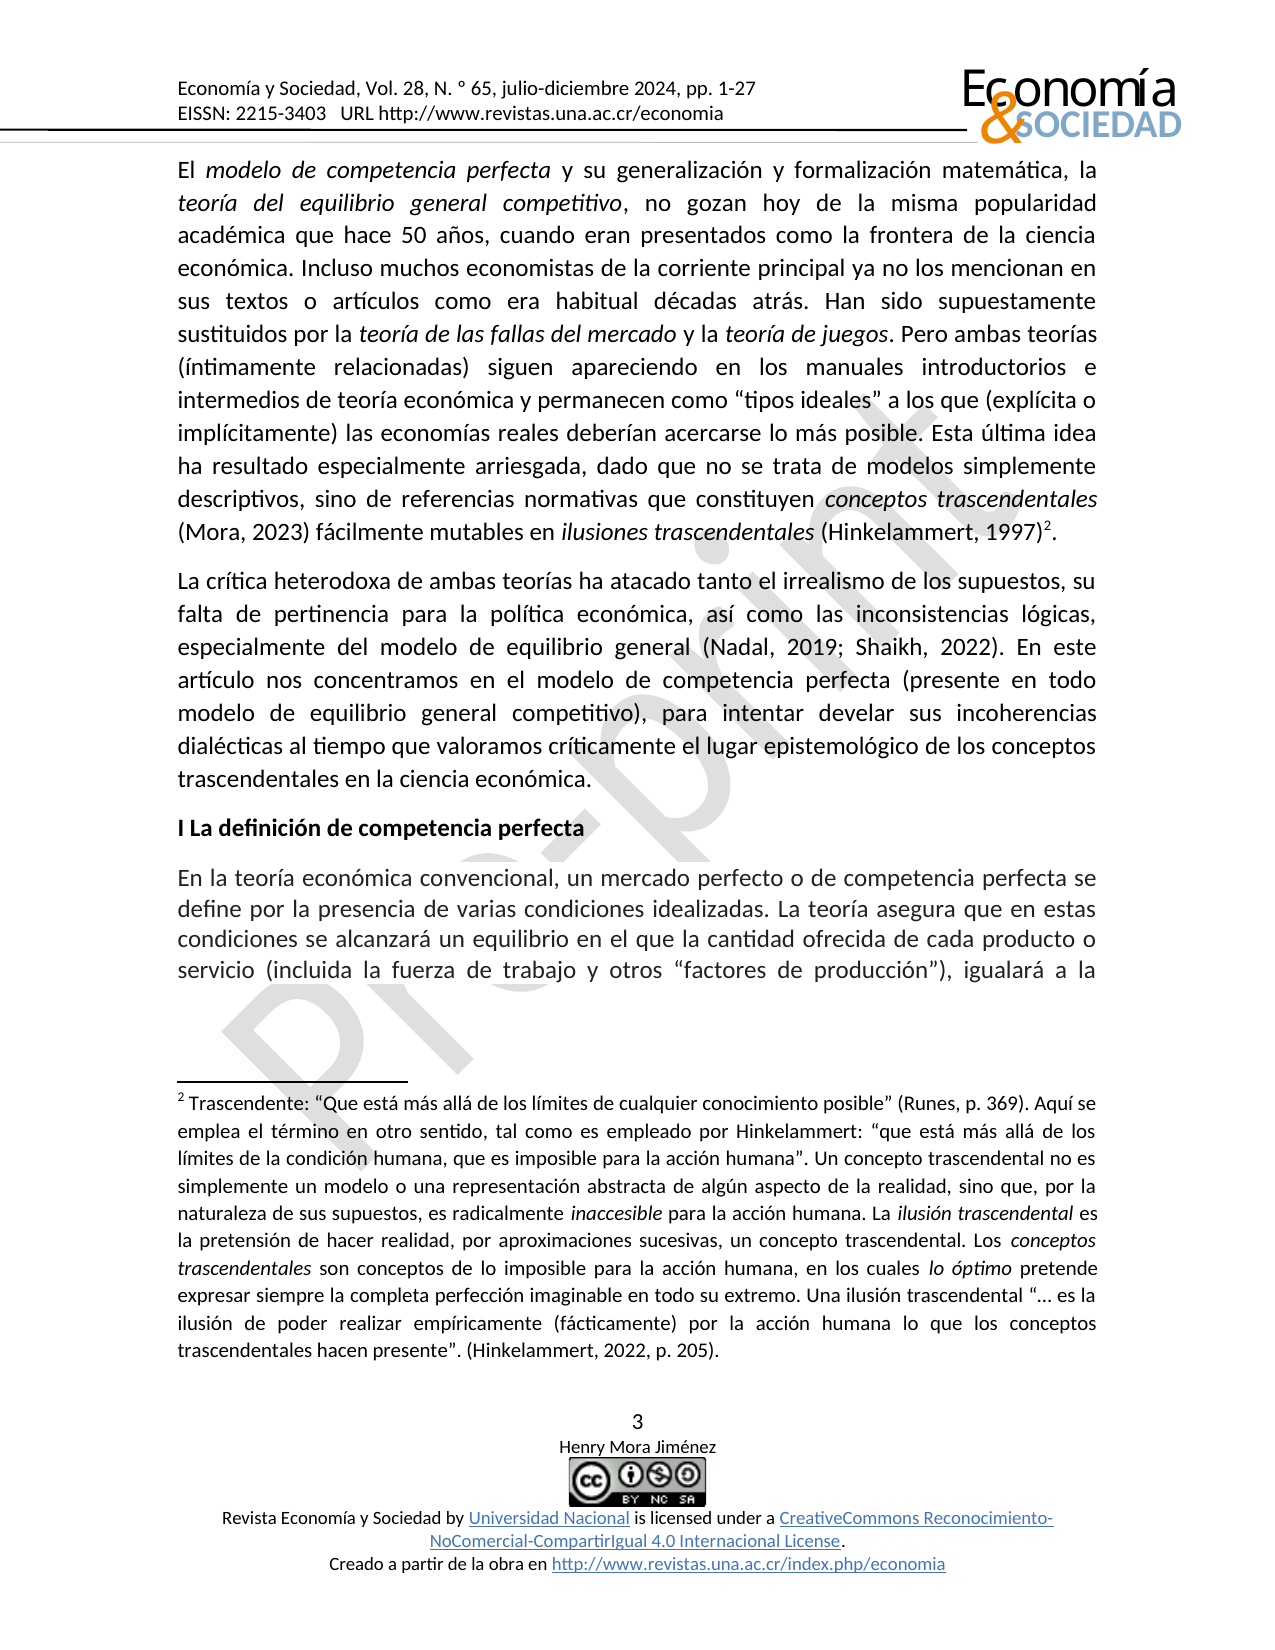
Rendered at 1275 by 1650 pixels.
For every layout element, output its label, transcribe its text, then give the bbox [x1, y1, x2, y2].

text I La definición de competencia perfecta [177, 813, 1098, 843]
text La crítica heterodoxa de ambas teorías ha atacado tanto el irrealismo de los supuestos, su falta de pertinencia para la política económica, así como las inconsistencias lógicas, especialmente del modelo de equilibrio general (Nadal, 2019; Shaikh, 2022). En este artículo nos concentramos en el modelo de competencia perfecta (presente en todo modelo de equilibrio general competitivo), para intentar develar sus incoherencias dialécticas al tiempo que valoramos críticamente el lugar epistemológico de los conceptos trascendentales en la ciencia económica. [177, 566, 1098, 793]
text El modelo de competencia perfecta y su generalización y formalización matemática, la teoría del equilibrio general competitivo, no gozan hoy de la misma popularidad académica que hace 50 años, cuando eran presentados como la frontera de la ciencia económica. Incluso muchos economistas de la corriente principal ya no los mencionan en sus textos o artículos como era habitual décadas atrás. Han sido supuestamente sustituidos por la teoría de las fallas del mercado y la teoría de juegos. Pero ambas teorías (íntimamente relacionadas) siguen apareciendo en los manuales introductorios e intermedios de teoría económica y permanecen como “tipos ideales” a los que (explícita o implícitamente) las economías reales deberían acercarse lo más posible. Esta última idea ha resultado especialmente arriesgada, dado que no se trata de modelos simplemente descriptivos, sino de referencias normativas que constituyen conceptos trascendentales (Mora, 2023) fácilmente mutables en ilusiones trascendentales (Hinkelammert, 1997). [177, 154, 1098, 546]
picture [568, 1457, 707, 1507]
text En la teoría económica convencional, un mercado perfecto o de competencia perfecta se define por la presencia de varias condiciones idealizadas. La teoría asegura que en estas condiciones se alcanzará un equilibrio en el que la cantidad ofrecida de cada producto o servicio (incluida la fuerza de trabajo y otros “factores de producción”), igualará a la cantidad demandada al precio corriente. Además, y esto es lo más relevante, este equilibrio sería un óptimo de Pareto. [177, 862, 1098, 984]
